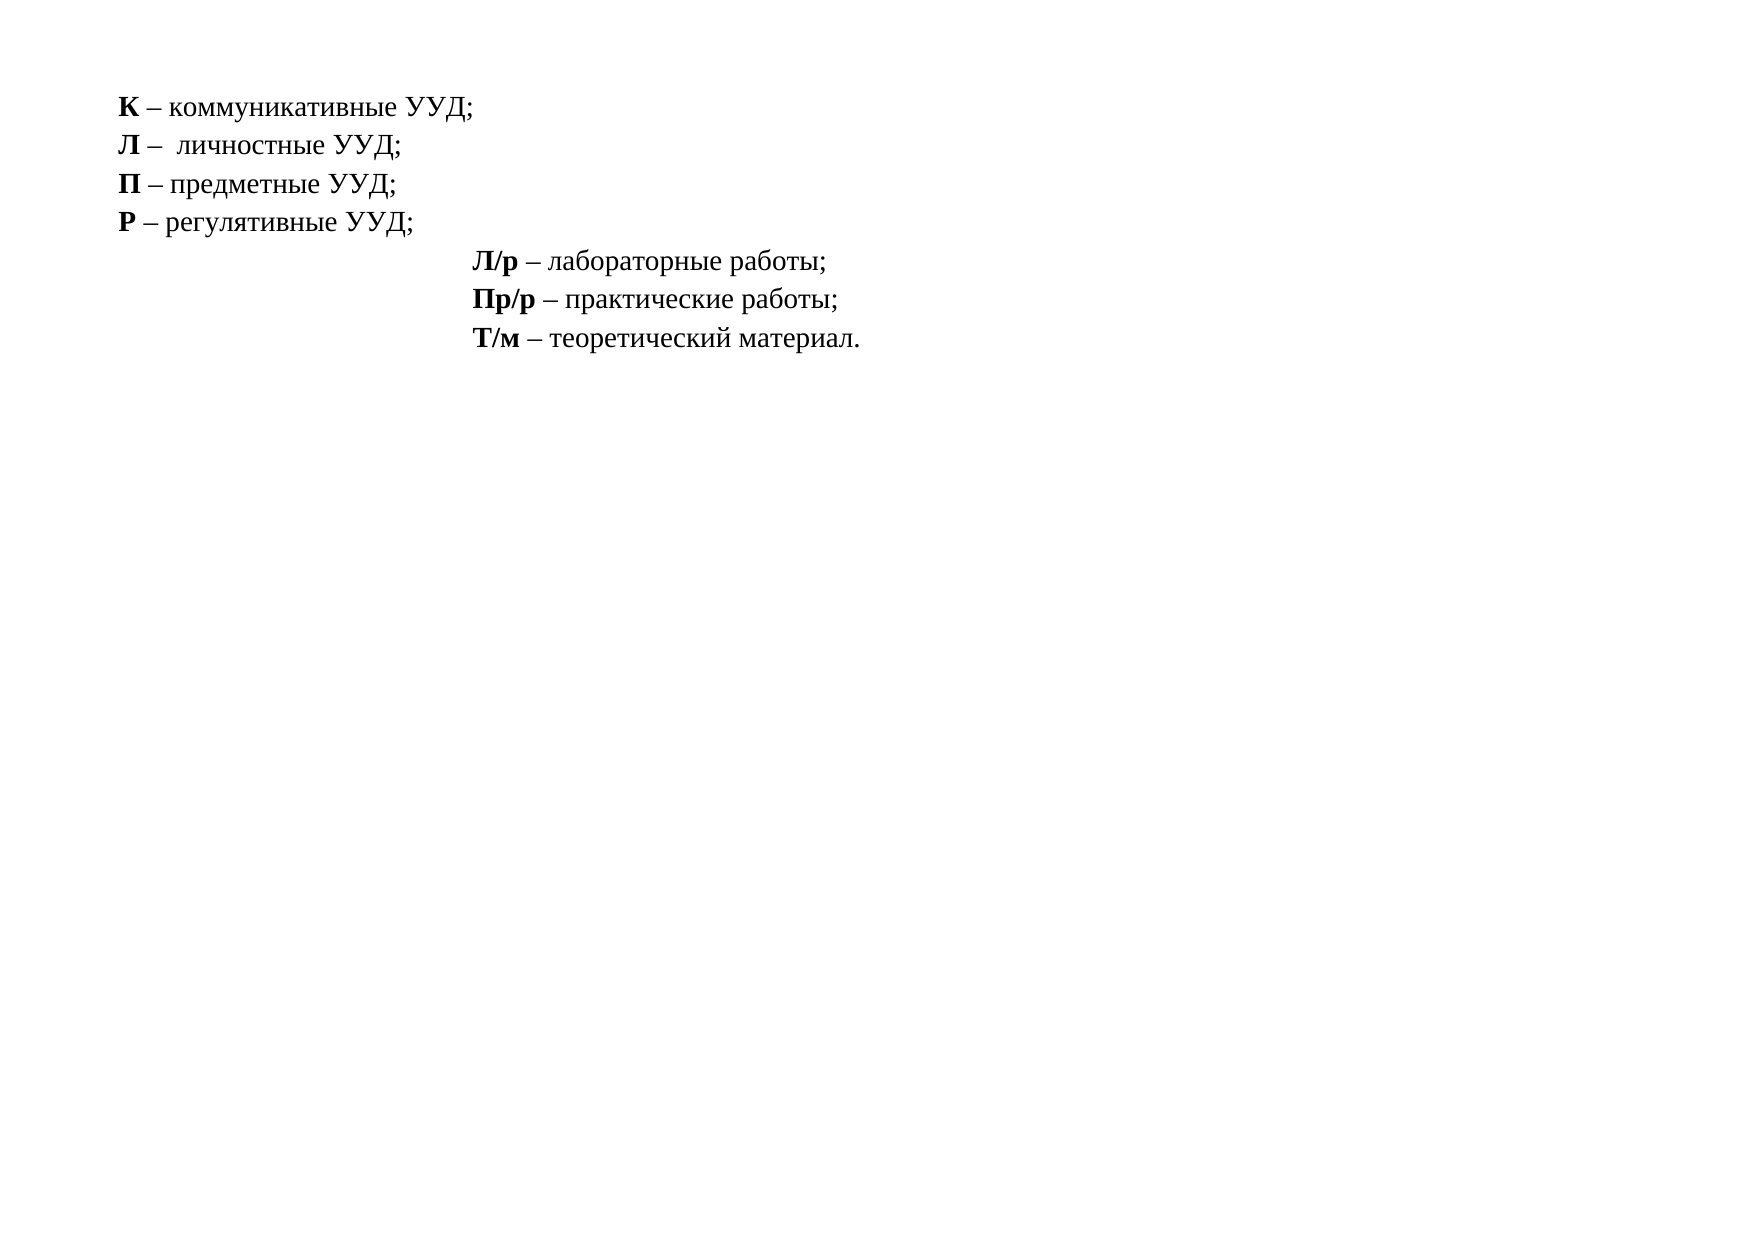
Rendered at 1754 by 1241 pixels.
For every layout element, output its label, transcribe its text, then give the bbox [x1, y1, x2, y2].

text Т/м – теоретический материал. [118, 320, 1636, 353]
text Л/р – лабораторные работы; [118, 243, 1636, 276]
text Р – регулятивные УУД; [118, 204, 1636, 238]
text Пр/р – практические работы; [118, 281, 1636, 315]
text Л – личностные УУД; [118, 127, 1636, 161]
text К – коммуникативные УУД; [118, 89, 1636, 122]
text П – предметные УУД; [118, 166, 1636, 199]
